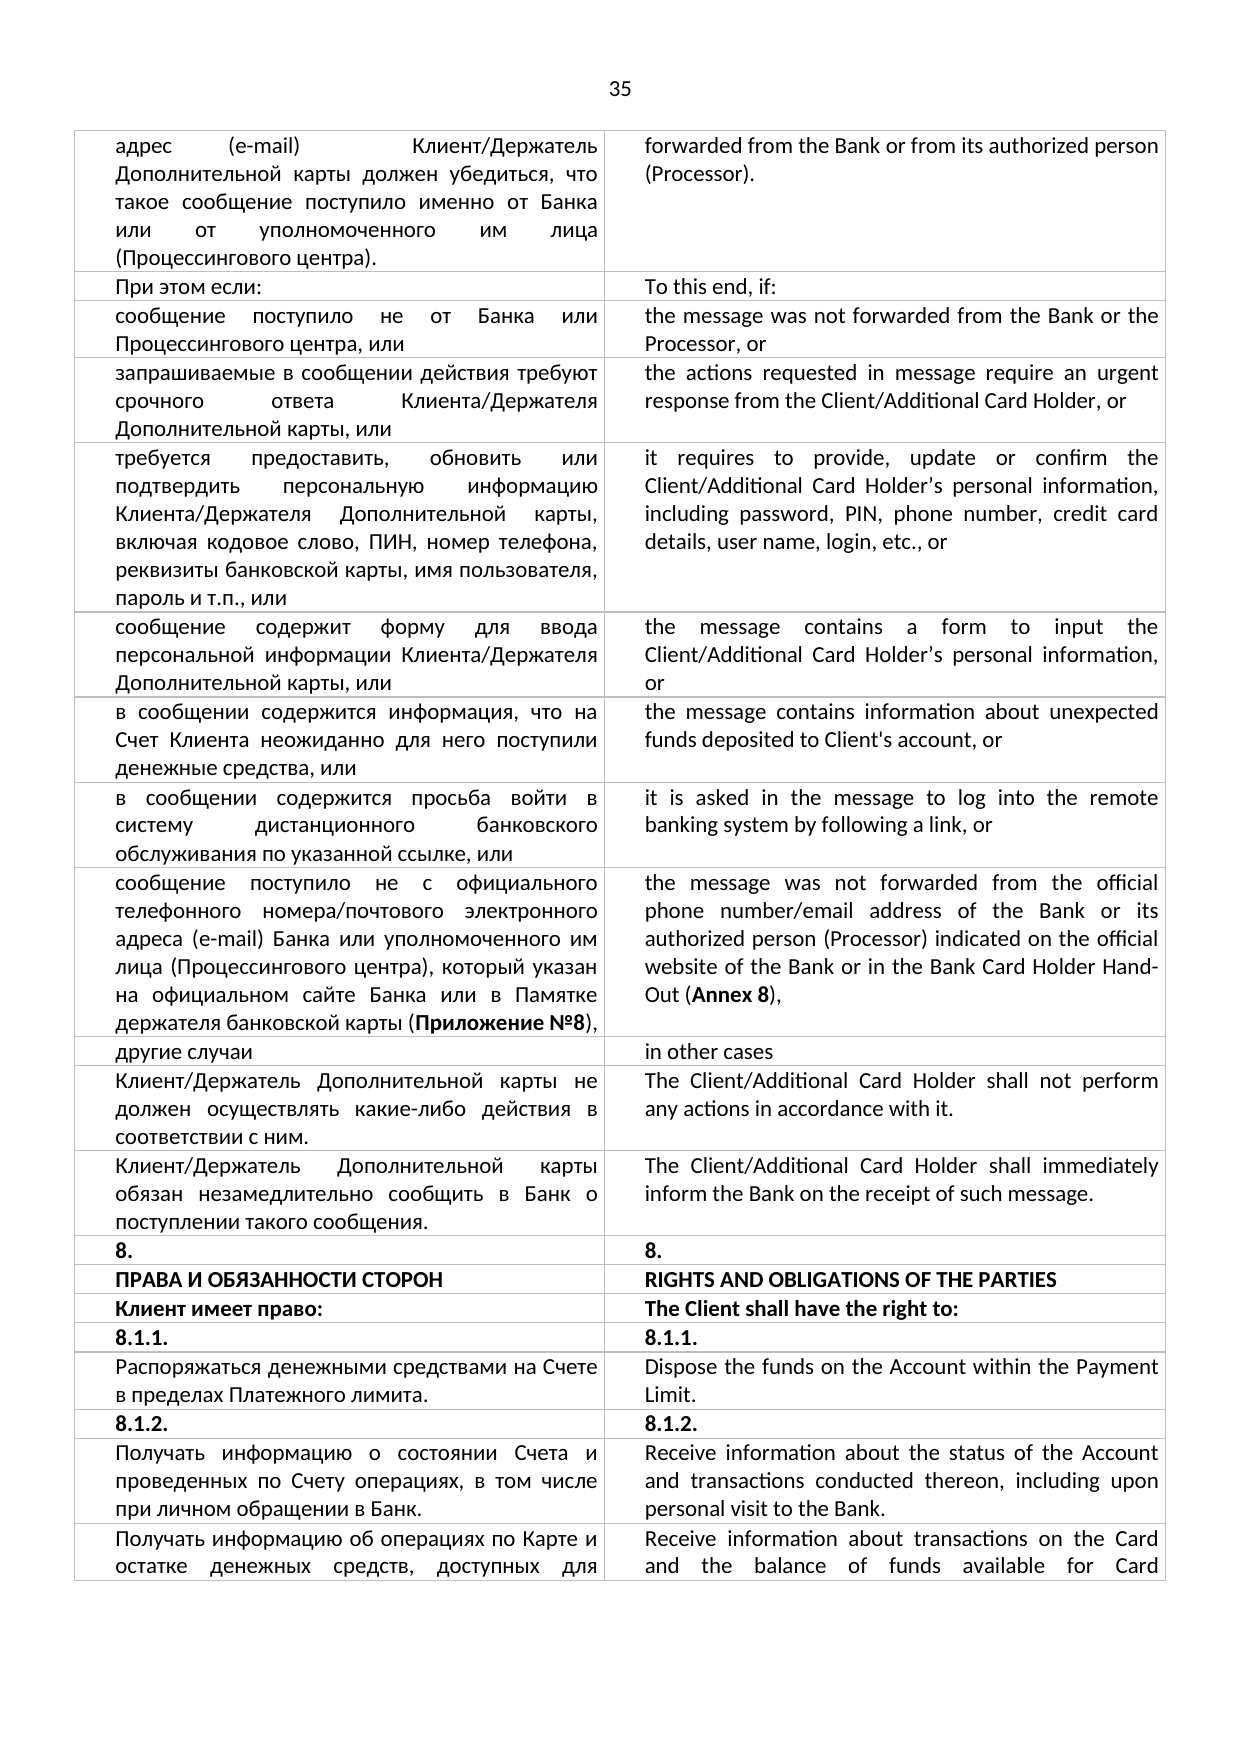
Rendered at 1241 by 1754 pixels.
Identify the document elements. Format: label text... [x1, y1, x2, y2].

table_cell При этом если: [75, 272, 604, 300]
table_cell 8.1.2. [75, 1410, 604, 1437]
table_cell 8.1.2. [605, 1410, 1165, 1437]
table_cell the message contains a form to input the Client/Additional Card Holder’s personal information, or [605, 613, 1165, 696]
table_cell The Client/Additional Card Holder shall immediately inform the Bank on the receipt of such message. [605, 1151, 1165, 1235]
table_cell Dispose the funds on the Account within the Payment Limit. [605, 1353, 1165, 1408]
table_cell Клиент имеет право: [75, 1294, 604, 1322]
table_cell Получать информацию о состоянии Счета и проведенных по Счету операциях, в том числе при личном обращении в Банк. [75, 1439, 604, 1523]
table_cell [605, 1524, 1165, 1580]
table_cell другие случаи [75, 1037, 604, 1065]
table_cell запрашиваемые в сообщении действия требуют срочного ответа Клиента/Держателя Дополнительной карты, или [75, 358, 604, 442]
table_cell Клиент/Держатель Дополнительной карты обязан незамедлительно сообщить в Банк о поступлении такого сообщения. [75, 1151, 604, 1235]
table_cell The Client shall have the right to: [605, 1294, 1165, 1322]
table_cell in other cases [605, 1037, 1165, 1065]
table_cell 8.1.1. [605, 1323, 1165, 1351]
table_cell Receive information about the status of the Account and transactions conducted thereon, including upon personal visit to the Bank. [605, 1439, 1165, 1523]
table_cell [75, 1524, 604, 1580]
table_cell the message was not forwarded from the Bank or the Processor, or [605, 301, 1165, 357]
table_cell The Client/Additional Card Holder shall not perform any actions in accordance with it. [605, 1066, 1165, 1150]
table_cell сообщение поступило не с официального телефонного номера/почтового электронного адреса (e-mail) Банка или уполномоченного им лица (Процессингового центра), который указан на официальном сайте Банка или в Памятке держателя банковской карты (Приложение №8), [75, 868, 604, 1036]
table_cell ПРАВА И ОБЯЗАННОСТИ СТОРОН [75, 1265, 604, 1293]
table_cell 8.1.1. [75, 1323, 604, 1351]
table_cell RIGHTS AND OBLIGATIONS OF THE PARTIES [605, 1265, 1165, 1293]
table_cell Распоряжаться денежными средствами на Счете в пределах Платежного лимита. [75, 1353, 604, 1408]
table_cell it requires to provide, update or confirm the Client/Additional Card Holder’s personal information, including password, PIN, phone number, credit card details, user name, login, etc., or [605, 443, 1165, 611]
table_cell 8. [75, 1236, 604, 1264]
table_cell 8. [605, 1236, 1165, 1264]
table_cell the message was not forwarded from the official phone number/email address of the Bank or its authorized person (Processor) indicated on the official website of the Bank or in the Bank Card Holder Hand-Out (Annex 8), [605, 868, 1165, 1036]
table_cell в сообщении содержится информация, что на Счет Клиента неожиданно для него поступили денежные средства, или [75, 698, 604, 782]
table_cell the actions requested in message require an urgent response from the Client/Additional Card Holder, or [605, 358, 1165, 442]
table_cell the message contains information about unexpected funds deposited to Client's account, or [605, 698, 1165, 782]
table_cell it is asked in the message to log into the remote banking system by following a link, or [605, 783, 1165, 867]
table_cell требуется предоставить, обновить или подтвердить персональную информацию Клиента/Держателя Дополнительной карты, включая кодовое слово, ПИН, номер телефона, реквизиты банковской карты, имя пользователя, пароль и т.п., или [75, 443, 604, 611]
table_cell To this end, if: [605, 272, 1165, 300]
table_cell сообщение содержит форму для ввода персональной информации Клиента/Держателя Дополнительной карты, или [75, 613, 604, 696]
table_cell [75, 131, 604, 271]
table_cell в сообщении содержится просьба войти в систему дистанционного банковского обслуживания по указанной ссылке, или [75, 783, 604, 867]
table_cell Клиент/Держатель Дополнительной карты не должен осуществлять какие-либо действия в соответствии с ним. [75, 1066, 604, 1150]
table_cell сообщение поступило не от Банка или Процессингового центра, или [75, 301, 604, 357]
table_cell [605, 131, 1165, 271]
